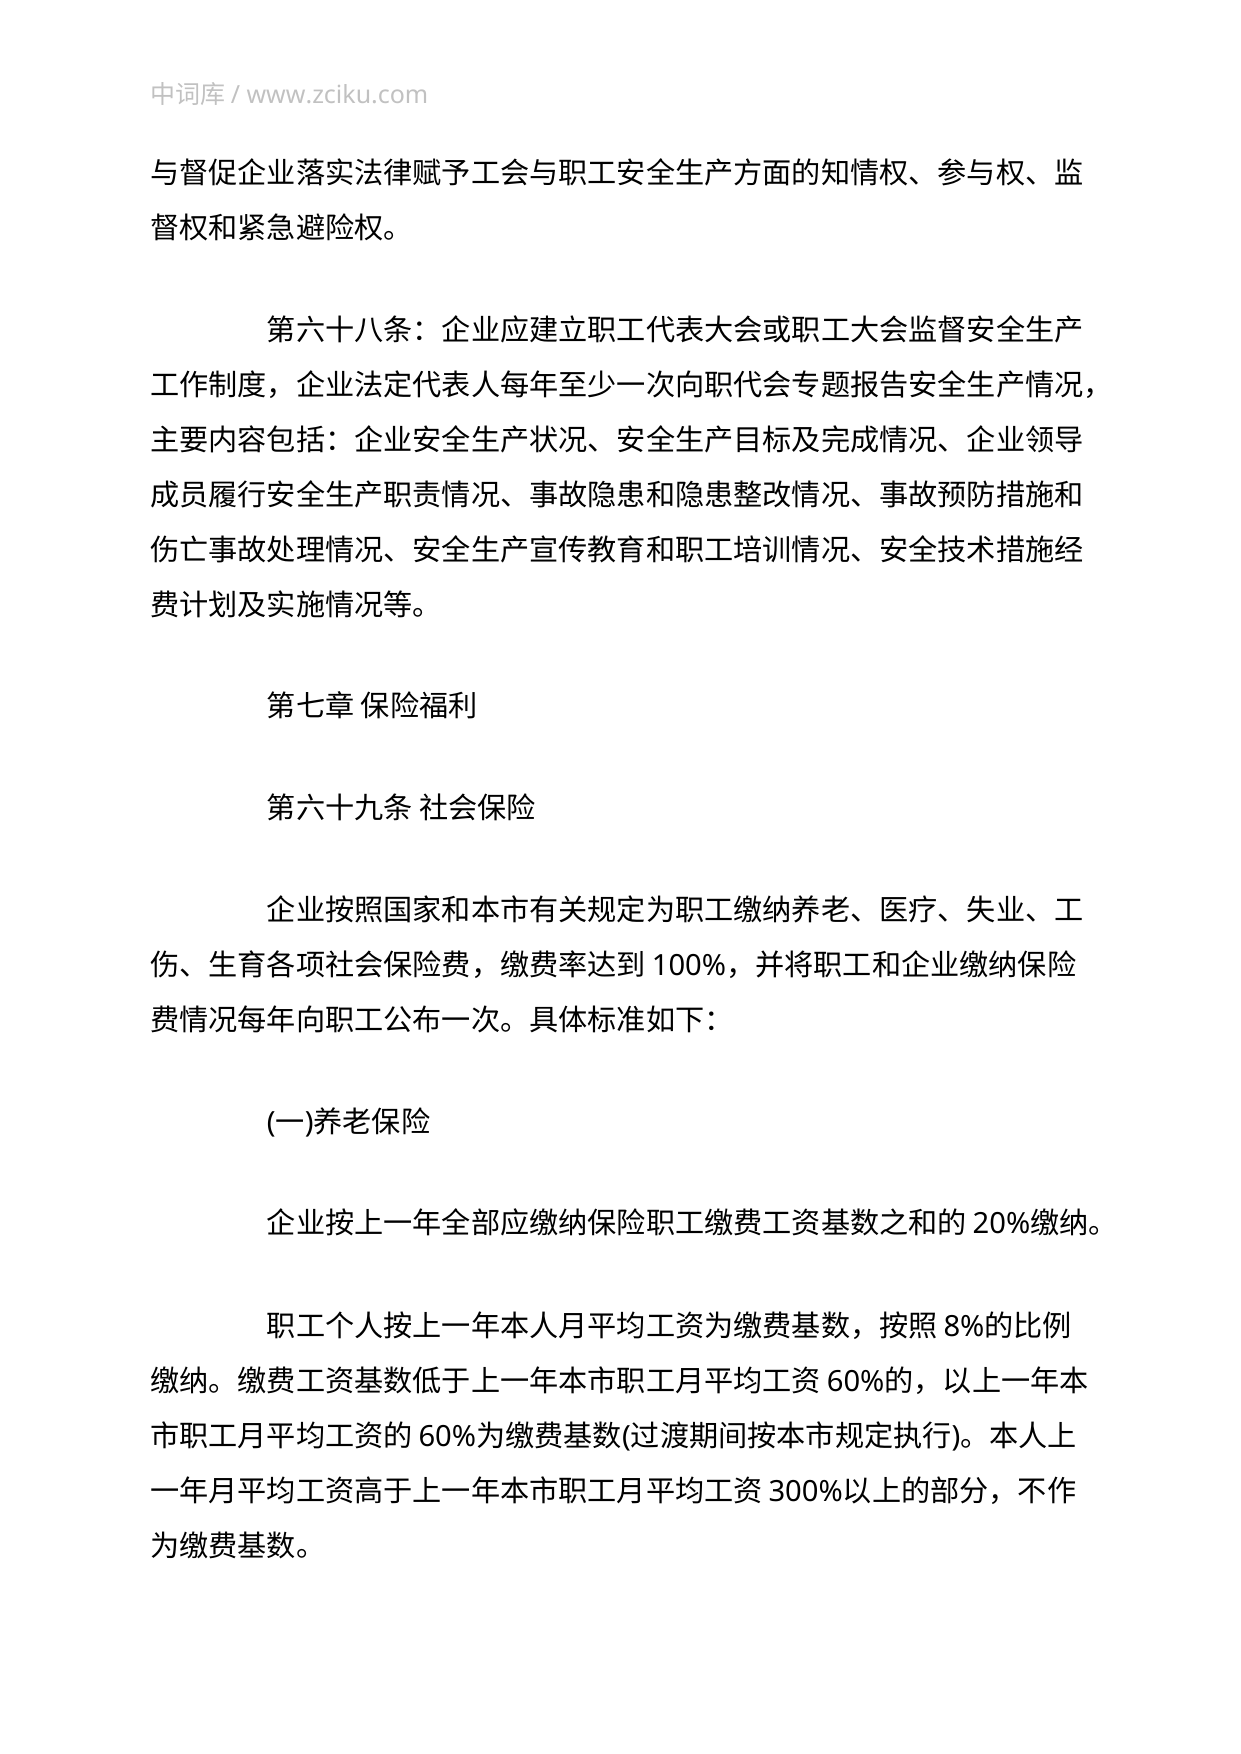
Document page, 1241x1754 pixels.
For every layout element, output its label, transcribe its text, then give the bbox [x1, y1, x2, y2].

text 第六十九条 社会保险 [150, 785, 1090, 827]
text 第七章 保险福利 [150, 683, 1090, 725]
text 企业按上一年全部应缴纳保险职工缴费工资基数之和的20%缴纳。 [150, 1200, 1090, 1242]
text 职工个人按上一年本人月平均工资为缴费基数，按照8%的比例缴纳。缴费工资基数低于上一年本市职工月平均工资60%的，以上一年本市职工月平均工资的60%为缴费基数(过渡期间按本市规定执行)。本人上一年月平均工资高于上一年本市职工月平均工资300%以上的部分，不作为缴费基数。 [150, 1302, 1090, 1564]
text 第六十八条：企业应建立职工代表大会或职工大会监督安全生产工作制度，企业法定代表人每年至少一次向职代会专题报告安全生产情况，主要内容包括：企业安全生产状况、安全生产目标及完成情况、企业领导成员履行安全生产职责情况、事故隐患和隐患整改情况、事故预防措施和伤亡事故处理情况、安全生产宣传教育和职工培训情况、安全技术措施经费计划及实施情况等。 [150, 307, 1090, 623]
text (一)养老保险 [150, 1098, 1090, 1141]
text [150, 150, 1090, 247]
text 企业按照国家和本市有关规定为职工缴纳养老、医疗、失业、工伤、生育各项社会保险费，缴费率达到100%，并将职工和企业缴纳保险费情况每年向职工公布一次。具体标准如下： [150, 886, 1090, 1039]
